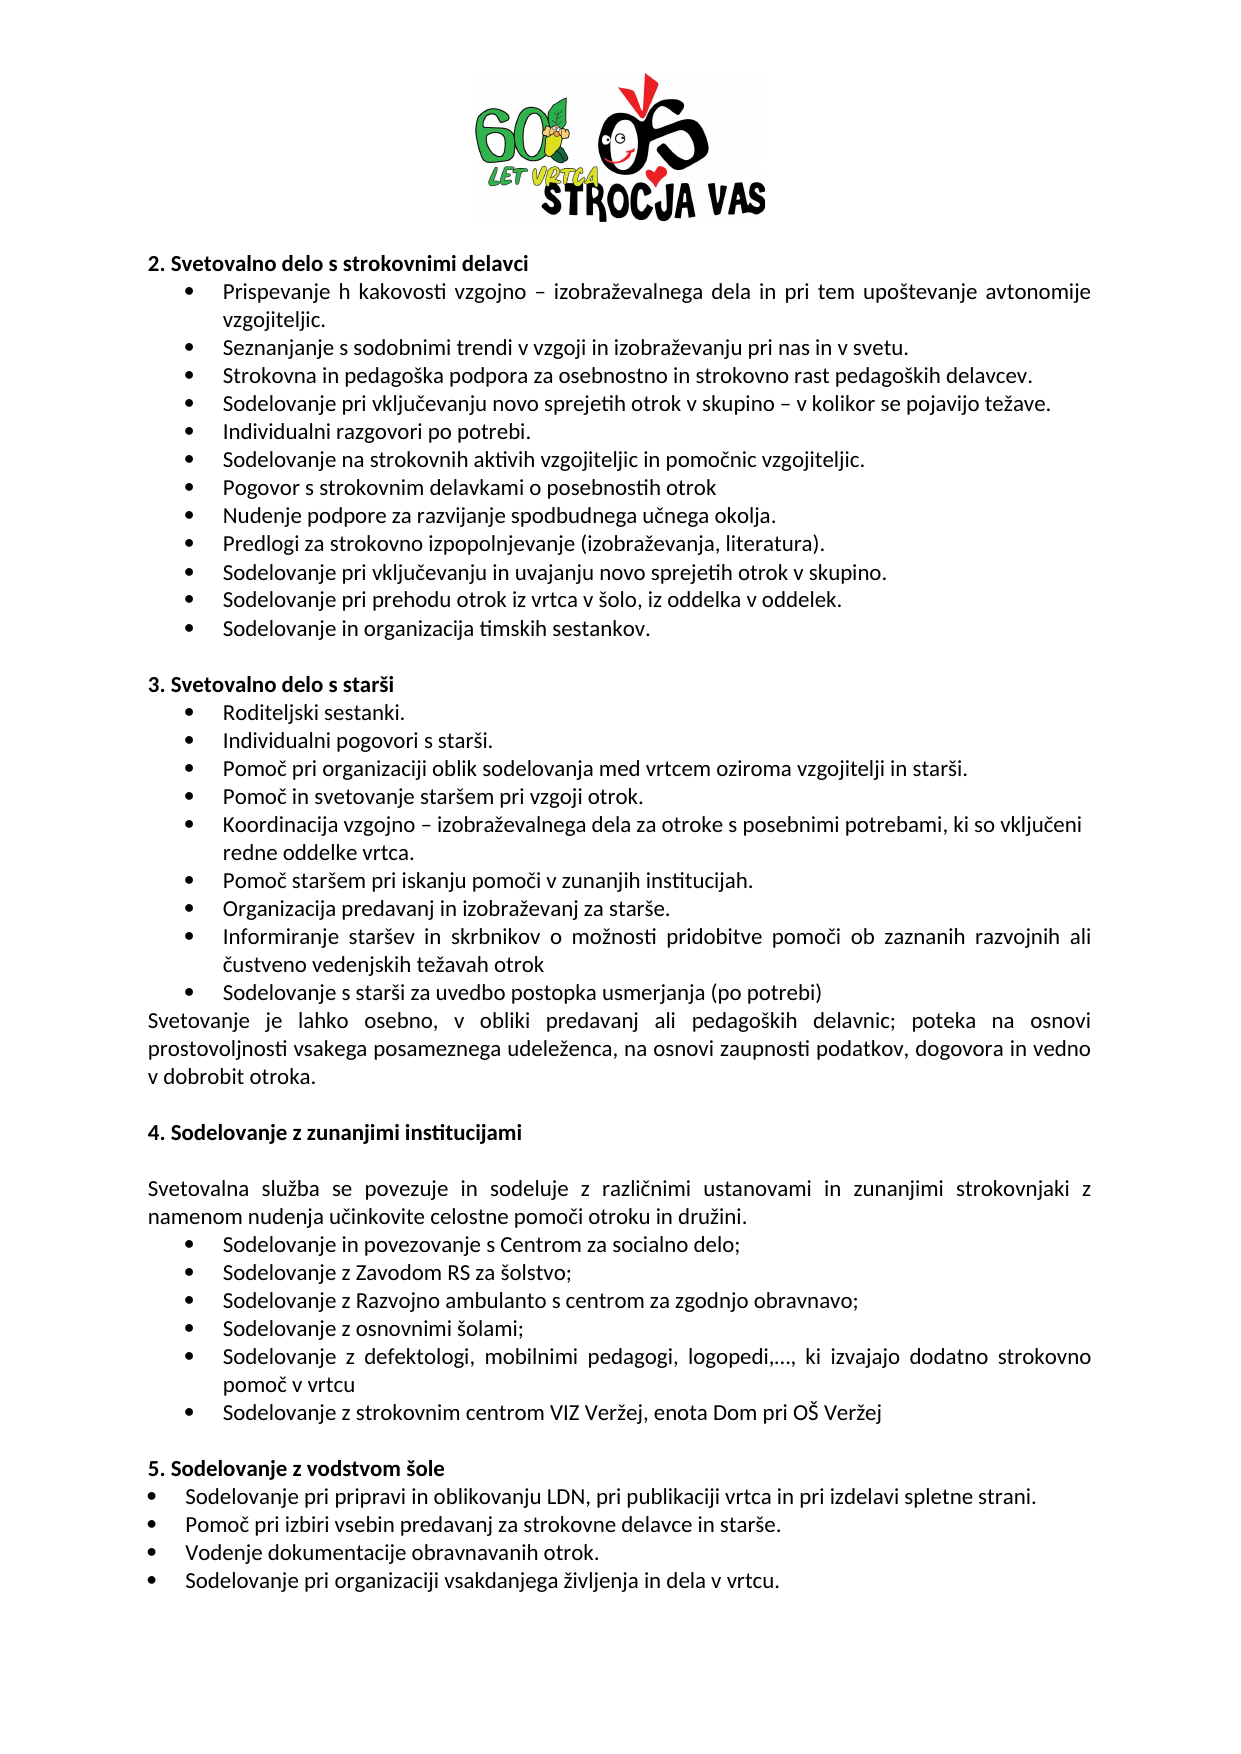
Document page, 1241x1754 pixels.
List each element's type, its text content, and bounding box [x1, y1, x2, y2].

list Nudenje podpore za razvijanje spodbudnega učnega okolja. [185, 502, 1093, 529]
text 3. Svetovalno delo s starši [148, 670, 1093, 698]
list Sodelovanje pri vključevanju in uvajanju novo sprejetih otrok v skupino. [185, 558, 1093, 586]
list Sodelovanje pri organizaciji vsakdanjega življenja in dela v vrtcu. [148, 1566, 1093, 1594]
list Sodelovanje na strokovnih aktivih vzgojiteljic in pomočnic vzgojiteljic. [185, 446, 1093, 473]
list Sodelovanje pri prehodu otrok iz vrtca v šolo, iz oddelka v oddelek. [185, 586, 1093, 614]
text 4. Sodelovanje z zunanjimi institucijami [148, 1118, 1093, 1146]
list Organizacija predavanj in izobraževanj za starše. [185, 894, 1093, 922]
list Individualni razgovori po potrebi. [185, 417, 1093, 446]
list Vodenje dokumentacije obravnavanih otrok. [148, 1538, 1093, 1566]
text Svetovanje je lahko osebno, v obliki predavanj ali pedagoških delavnic; poteka na osnovi prostovoljnosti vsakega posameznega udeleženca, na osnovi zaupnosti podatkov, dogovora in vedno v dobrobit otroka. [148, 1006, 1093, 1090]
list Sodelovanje z osnovnimi šolami; [185, 1314, 1093, 1342]
list Individualni pogovori s starši. [185, 726, 1093, 754]
text 5. Sodelovanje z vodstvom šole [148, 1454, 1093, 1482]
list Sodelovanje z strokovnim centrom VIZ Veržej, enota Dom pri OŠ Veržej [185, 1398, 1093, 1426]
list Koordinacija vzgojno – izobraževalnega dela za otroke s posebnimi potrebami, ki so vključeni [185, 810, 1093, 838]
list Pomoč staršem pri iskanju pomoči v zunanjih institucijah. [185, 866, 1093, 894]
list Roditeljski sestanki. [185, 698, 1093, 726]
picture [475, 73, 766, 222]
list Pomoč in svetovanje staršem pri vzgoji otrok. [185, 782, 1093, 810]
list Sodelovanje z defektologi, mobilnimi pedagogi, logopedi,…, ki izvajajo dodatno strokovno pomoč v vrtcu [185, 1342, 1093, 1398]
list Strokovna in pedagoška podpora za osebnostno in strokovno rast pedagoških delavcev. [185, 361, 1093, 389]
list Pogovor s strokovnim delavkami o posebnostih otrok [185, 473, 1093, 502]
list Sodelovanje s starši za uvedbo postopka usmerjanja (po potrebi) [185, 978, 1093, 1006]
list Predlogi za strokovno izpopolnjevanje (izobraževanja, literatura). [185, 529, 1093, 558]
list Sodelovanje pri vključevanju novo sprejetih otrok v skupino – v kolikor se pojavijo težave. [185, 389, 1093, 417]
list Sodelovanje z Razvojno ambulanto s centrom za zgodnjo obravnavo; [185, 1286, 1093, 1314]
list Sodelovanje z Zavodom RS za šolstvo; [185, 1258, 1093, 1286]
list Pomoč pri organizaciji oblik sodelovanja med vrtcem oziroma vzgojitelji in starši. [185, 754, 1093, 782]
list redne oddelke vrtca. [223, 838, 1093, 866]
list Sodelovanje in povezovanje s Centrom za socialno delo; [185, 1230, 1093, 1258]
text Svetovalna služba se povezuje in sodeluje z različnimi ustanovami in zunanjimi strokovnjaki z namenom nudenja učinkovite celostne pomoči otroku in družini. [148, 1174, 1093, 1230]
list Pomoč pri izbiri vsebin predavanj za strokovne delavce in starše. [148, 1510, 1093, 1538]
list Seznanjanje s sodobnimi trendi v vzgoji in izobraževanju pri nas in v svetu. [185, 333, 1093, 361]
text 2. Svetovalno delo s strokovnimi delavci [148, 249, 1093, 277]
list Sodelovanje pri pripravi in oblikovanju LDN, pri publikaciji vrtca in pri izdelavi spletne strani. [148, 1482, 1093, 1510]
list Informiranje staršev in skrbnikov o možnosti pridobitve pomoči ob zaznanih razvojnih ali čustveno vedenjskih težavah otrok [185, 922, 1093, 978]
list Sodelovanje in organizacija timskih sestankov. [185, 614, 1093, 642]
list Prispevanje h kakovosti vzgojno – izobraževalnega dela in pri tem upoštevanje avtonomije vzgojiteljic. [185, 277, 1093, 333]
